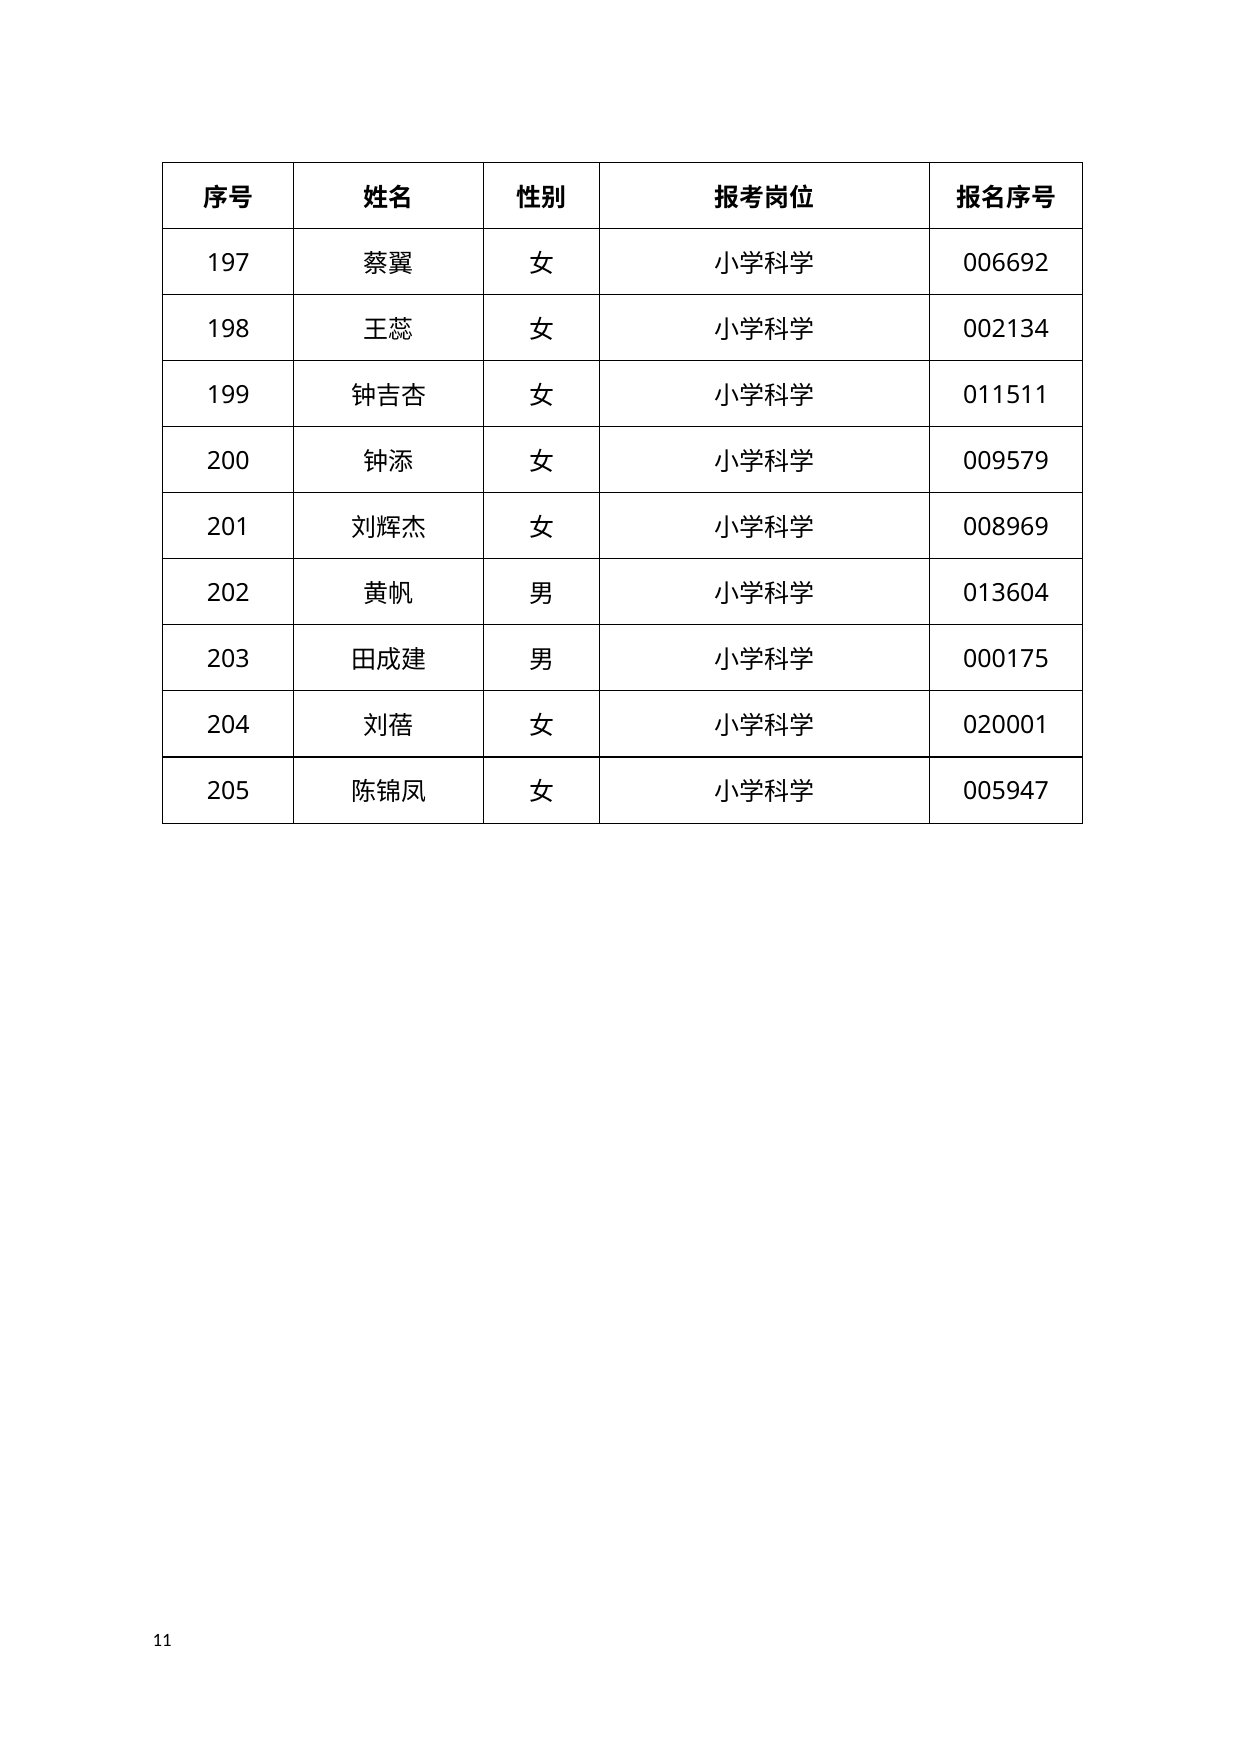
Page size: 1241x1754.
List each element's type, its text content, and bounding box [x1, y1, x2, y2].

table_cell 田成建 [294, 625, 483, 690]
table_cell 小学科学 [600, 691, 929, 756]
table_cell 011511 [930, 361, 1082, 426]
table_cell 201 [163, 493, 293, 558]
table_cell 小学科学 [600, 229, 929, 294]
table_cell 钟添 [294, 427, 483, 492]
table_cell 蔡翼 [294, 229, 483, 294]
table_header 序号 [163, 163, 293, 228]
table_cell 女 [484, 229, 599, 294]
table_cell 小学科学 [600, 427, 929, 492]
table_cell 197 [163, 229, 293, 294]
table_cell 204 [163, 691, 293, 756]
table_cell 女 [484, 493, 599, 558]
table_cell 008969 [930, 493, 1082, 558]
table_cell 002134 [930, 295, 1082, 360]
table_cell 009579 [930, 427, 1082, 492]
table_cell 000175 [930, 625, 1082, 690]
table_cell 刘辉杰 [294, 493, 483, 558]
table_cell 006692 [930, 229, 1082, 294]
table_cell 陈锦凤 [294, 758, 483, 822]
table_cell 女 [484, 691, 599, 756]
table_cell 小学科学 [600, 493, 929, 558]
table_header 姓名 [294, 163, 483, 228]
table_cell 小学科学 [600, 625, 929, 690]
table_header 报考岗位 [600, 163, 929, 228]
table_cell 小学科学 [600, 559, 929, 624]
table_cell 199 [163, 361, 293, 426]
table_cell 男 [484, 559, 599, 624]
table_cell 202 [163, 559, 293, 624]
table_cell 女 [484, 758, 599, 822]
table_cell 小学科学 [600, 361, 929, 426]
table_header 报名序号 [930, 163, 1082, 228]
table_cell 小学科学 [600, 295, 929, 360]
table_cell 黄帆 [294, 559, 483, 624]
table_cell 020001 [930, 691, 1082, 756]
table_cell 小学科学 [600, 758, 929, 822]
table_cell 203 [163, 625, 293, 690]
table_cell 女 [484, 427, 599, 492]
table_cell 女 [484, 295, 599, 360]
table_cell 200 [163, 427, 293, 492]
table_cell 005947 [930, 758, 1082, 822]
table_cell 钟吉杏 [294, 361, 483, 426]
table_cell 刘蓓 [294, 691, 483, 756]
table_cell 205 [163, 758, 293, 822]
table_cell 王蕊 [294, 295, 483, 360]
table_header 性别 [484, 163, 599, 228]
table_cell 198 [163, 295, 293, 360]
table_cell 013604 [930, 559, 1082, 624]
table_cell 男 [484, 625, 599, 690]
table_cell 女 [484, 361, 599, 426]
